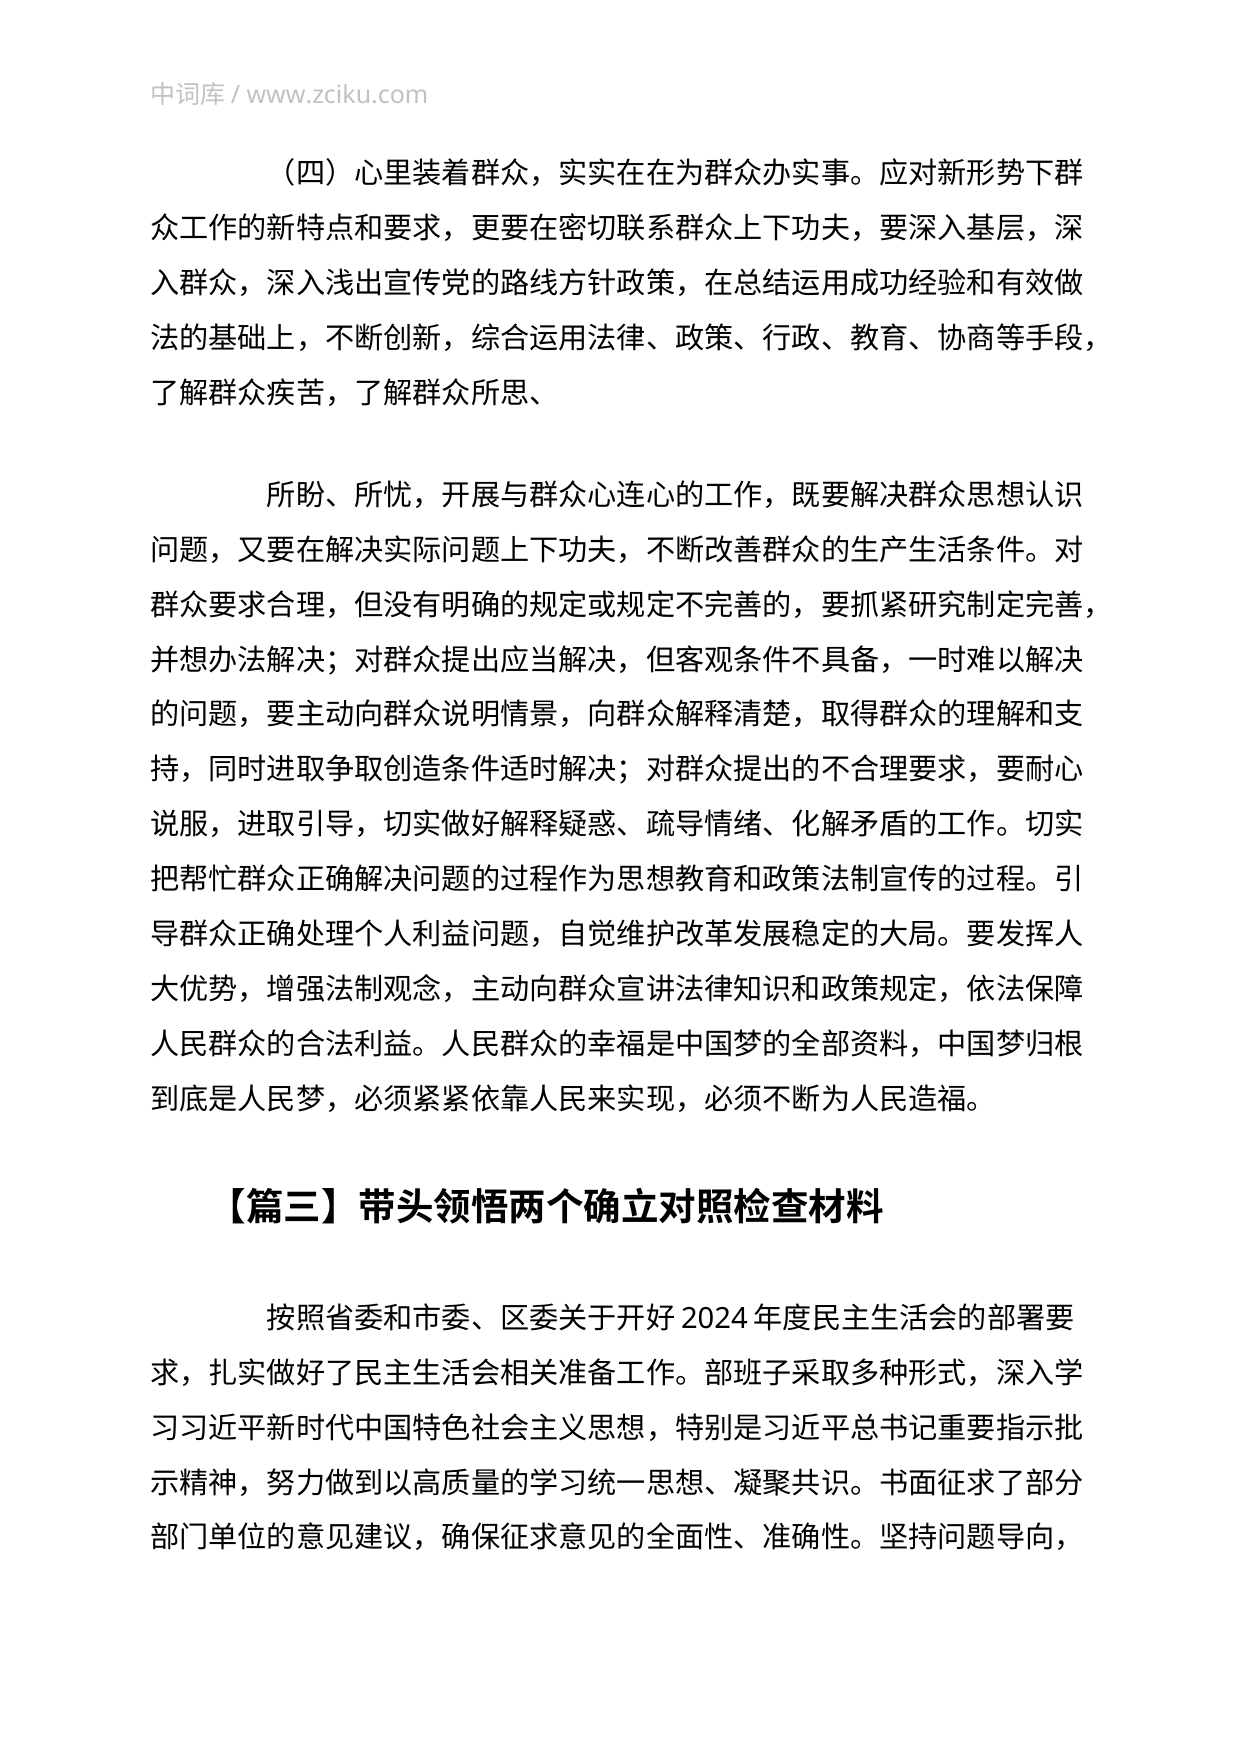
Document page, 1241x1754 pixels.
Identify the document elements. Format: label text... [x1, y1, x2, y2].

text （四）心里装着群众，实实在在为群众办实事。应对新形势下群众工作的新特点和要求，更要在密切联系群众上下功夫，要深入基层，深入群众，深入浅出宣传党的路线方针政策，在总结运用成功经验和有效做法的基础上，不断创新，综合运用法律、政策、行政、教育、协商等手段，了解群众疾苦，了解群众所思、 [150, 150, 1090, 412]
text 所盼、所忧，开展与群众心连心的工作，既要解决群众思想认识问题，又要在解决实际问题上下功夫，不断改善群众的生产生活条件。对群众要求合理，但没有明确的规定或规定不完善的，要抓紧研究制定完善，并想办法解决；对群众提出应当解决，但客观条件不具备，一时难以解决的问题，要主动向群众说明情景，向群众解释清楚，取得群众的理解和支持，同时进取争取创造条件适时解决；对群众提出的不合理要求，要耐心说服，进取引导，切实做好解释疑惑、疏导情绪、化解矛盾的工作。切实把帮忙群众正确解决问题的过程作为思想教育和政策法制宣传的过程。引导群众正确处理个人利益问题，自觉维护改革发展稳定的大局。要发挥人大优势，增强法制观念，主动向群众宣讲法律知识和政策规定，依法保障人民群众的合法利益。人民群众的幸福是中国梦的全部资料，中国梦归根到底是人民梦，必须紧紧依靠人民来实现，必须不断为人民造福。 [150, 471, 1090, 1117]
text 【篇三】带头领悟两个确立对照检查材料 [150, 1177, 1090, 1231]
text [150, 1294, 1090, 1556]
